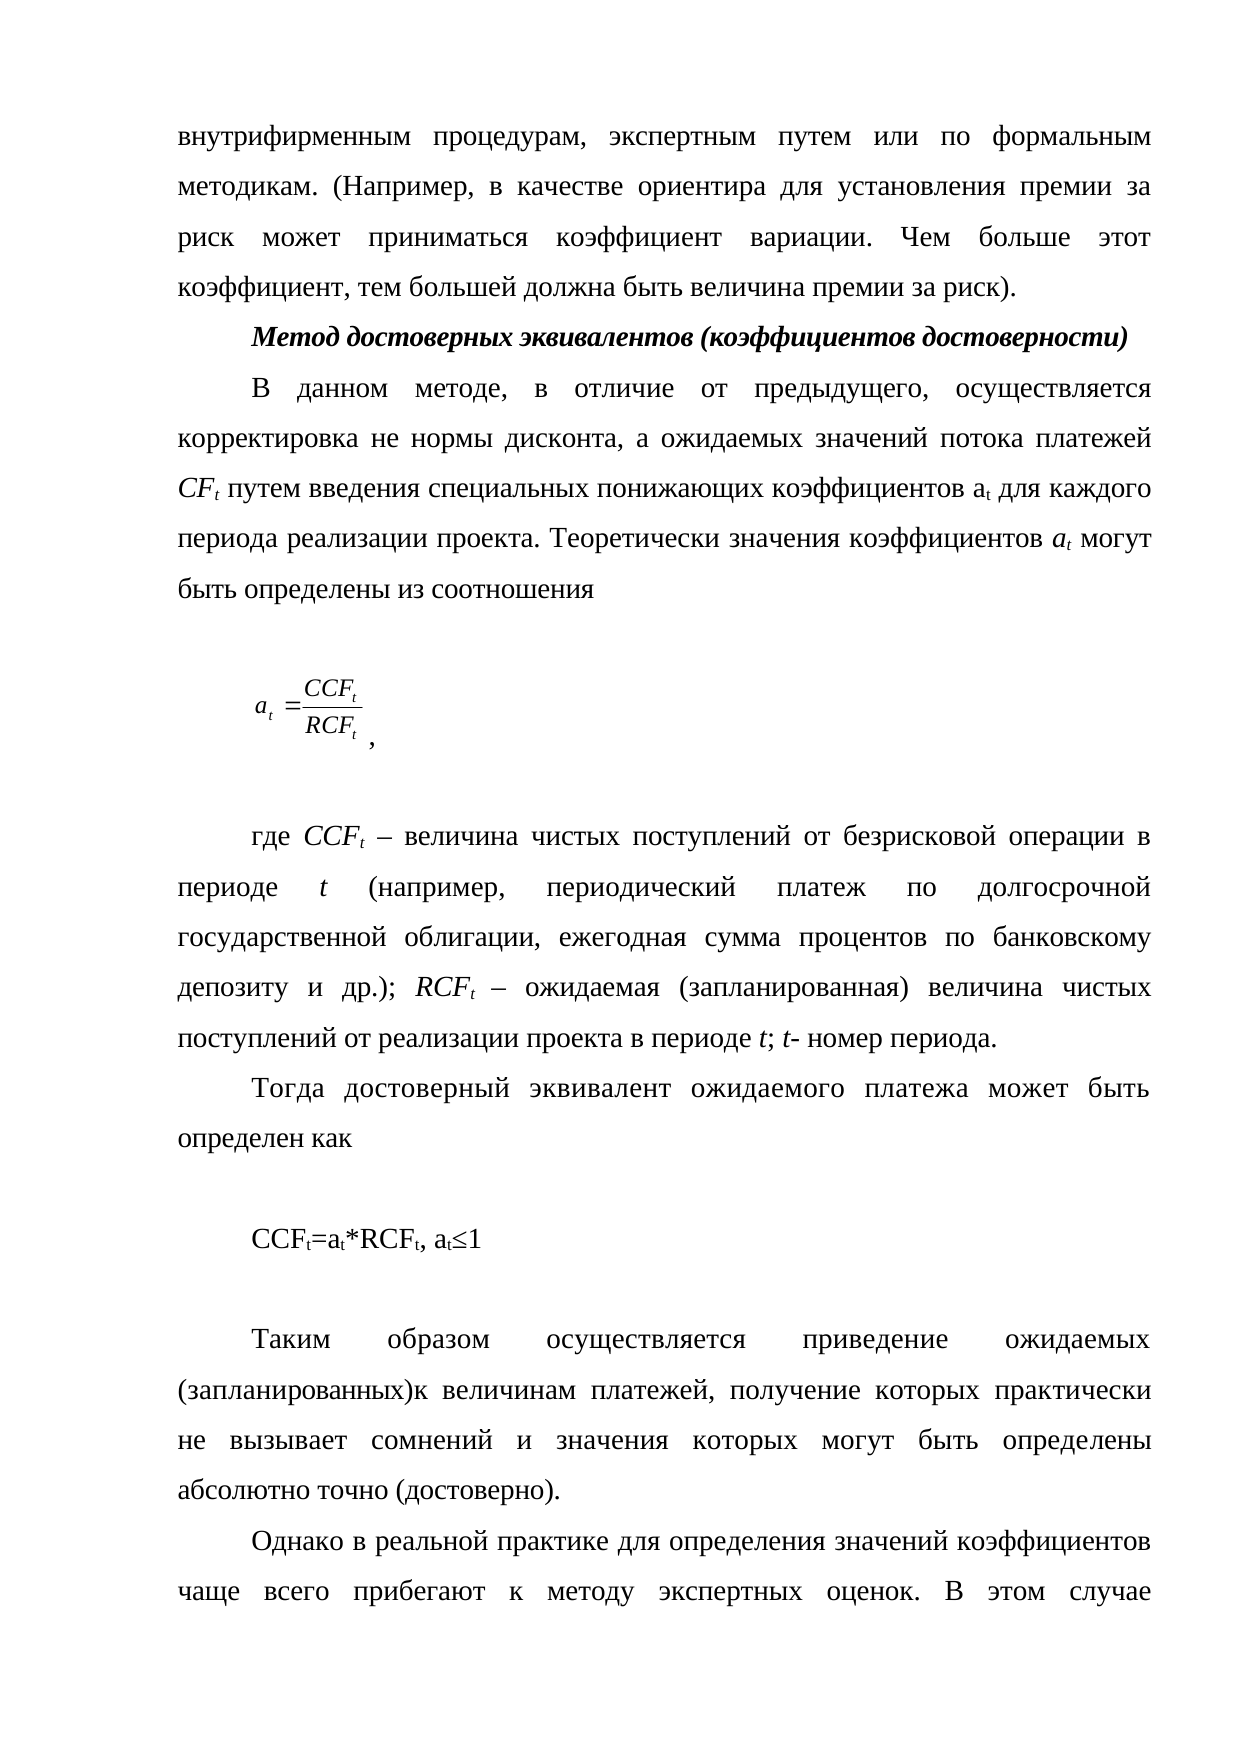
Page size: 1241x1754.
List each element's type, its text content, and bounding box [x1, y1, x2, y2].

text Метод достоверных эквивалентов (коэффициентов достоверности) [177, 319, 1152, 353]
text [177, 118, 1152, 303]
text В данном методе, в отличие от предыдущего, осуществляется корректировка не нормы дисконта, а ожидаемых значений потока платежей CFt путем введения специальных понижающих коэффициентов аt для каждого периода реализации проекта. Теоретически значения коэффициентов at могут быть определены из соотношения [177, 370, 1152, 604]
text где CCFt – величина чистых поступлений от безрисковой операции в периоде t (например, периодический платеж по долгосрочной государственной облигации, ежегодная сумма процентов по банковскому депозиту и др.); RCFt – ожидаемая (запланированная) величина чистых поступлений от реализации проекта в периоде t; t- номер периода. [177, 818, 1152, 1053]
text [177, 1523, 1152, 1607]
text CCFt=at*RCFt, at≤1 [177, 1221, 1152, 1254]
text Тогда достоверный эквивалент ожидаемого платежа может быть определен как [177, 1070, 1152, 1154]
text Таким образом осуществляется приведение ожидаемых (запланированных)к величинам платежей, получение которых практически не вызывает сомнений и значения которых могут быть определены абсолютно точно (достоверно). [177, 1322, 1152, 1506]
text , [177, 672, 1152, 751]
